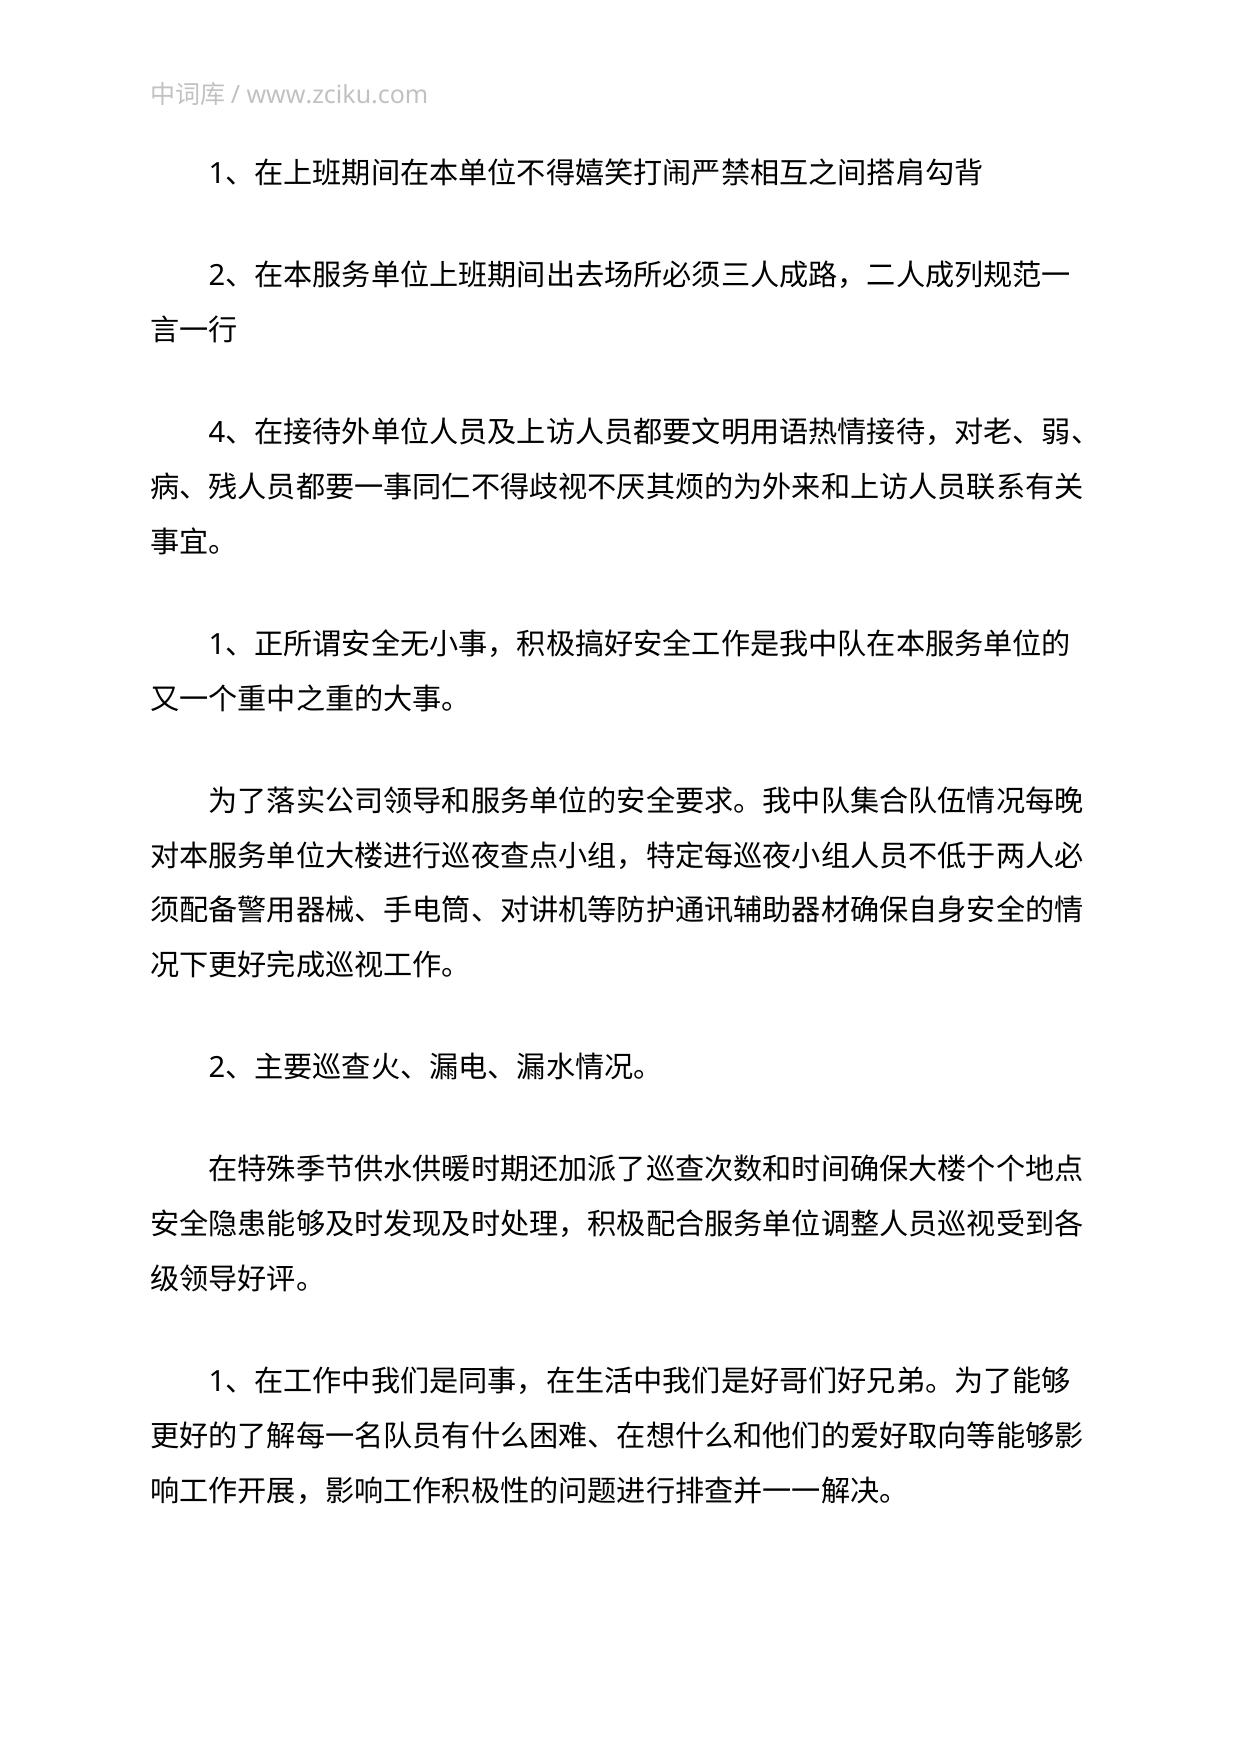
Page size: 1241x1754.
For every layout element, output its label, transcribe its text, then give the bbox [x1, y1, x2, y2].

text 1、正所谓安全无小事，积极搞好安全工作是我中队在本服务单位的又一个重中之重的大事。 [150, 620, 1090, 718]
text 在特殊季节供水供暖时期还加派了巡查次数和时间确保大楼个个地点安全隐患能够及时发现及时处理，积极配合服务单位调整人员巡视受到各级领导好评。 [150, 1146, 1090, 1298]
text 4、在接待外单位人员及上访人员都要文明用语热情接待，对老、弱、病、残人员都要一事同仁不得歧视不厌其烦的为外来和上访人员联系有关事宜。 [150, 409, 1090, 561]
text 为了落实公司领导和服务单位的安全要求。我中队集合队伍情况每晚对本服务单位大楼进行巡夜查点小组，特定每巡夜小组人员不低于两人必须配备警用器械、手电筒、对讲机等防护通讯辅助器材确保自身安全的情况下更好完成巡视工作。 [150, 777, 1090, 984]
text 2、在本服务单位上班期间出去场所必须三人成路，二人成列规范一言一行 [150, 252, 1090, 349]
text 1、在上班期间在本单位不得嬉笑打闹严禁相互之间搭肩勾背 [150, 150, 1090, 192]
text 2、主要巡查火、漏电、漏水情况。 [150, 1044, 1090, 1086]
text 1、在工作中我们是同事，在生活中我们是好哥们好兄弟。为了能够更好的了解每一名队员有什么困难、在想什么和他们的爱好取向等能够影响工作开展，影响工作积极性的问题进行排查并一一解决。 [150, 1357, 1090, 1509]
